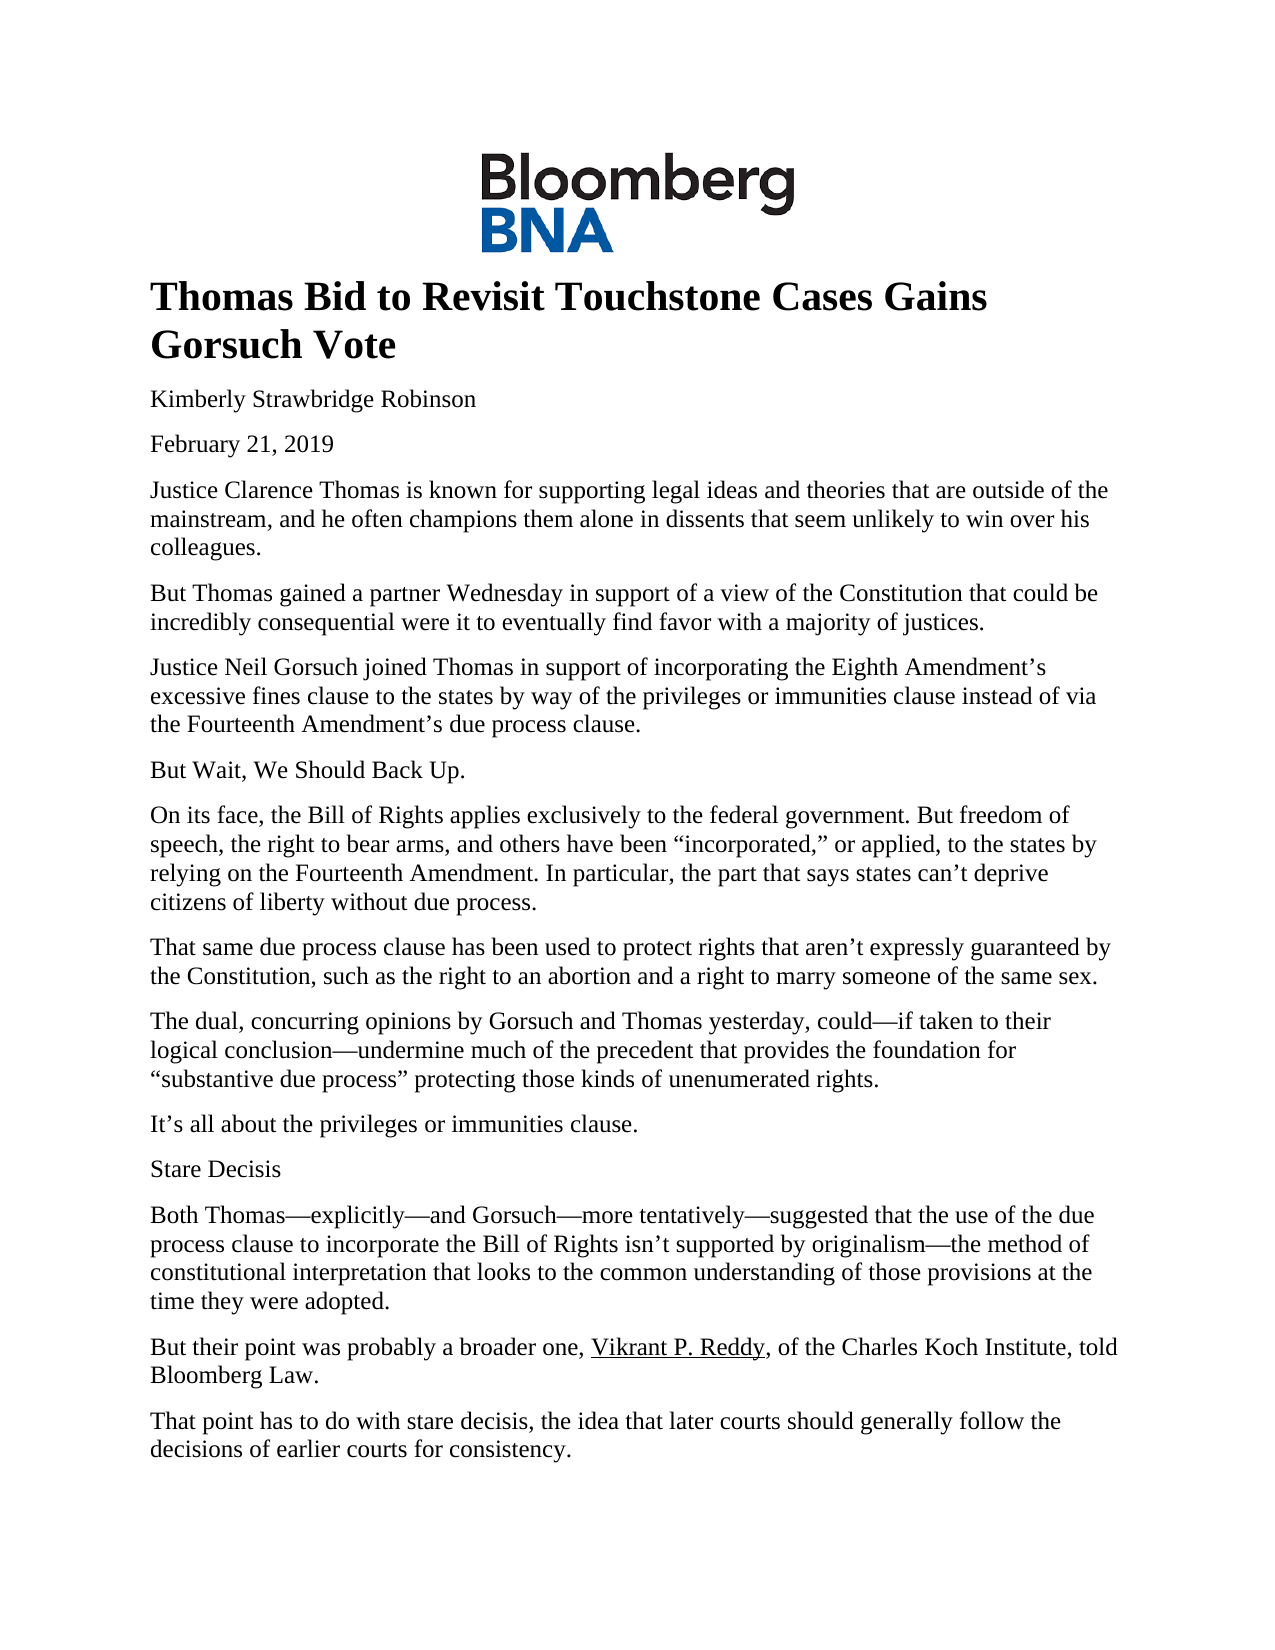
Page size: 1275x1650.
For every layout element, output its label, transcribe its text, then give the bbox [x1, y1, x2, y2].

text Kimberly Strawbridge Robinson [150, 384, 1125, 413]
text Stare Decisis [150, 1154, 1125, 1183]
text On its face, the Bill of Rights applies exclusively to the federal government. But freedom of speech, the right to bear arms, and others have been “incorporated,” or applied, to the states by relying on the Fourteenth Amendment. In particular, the part that says states can’t deprive citizens of liberty without due process. [150, 800, 1125, 915]
picture [480, 150, 795, 255]
text But Thomas gained a partner Wednesday in support of a view of the Constitution that could be incredibly consequential were it to eventually find favor with a majority of justices. [150, 578, 1125, 635]
text But Wait, We Should Back Up. [150, 755, 1125, 784]
text Justice Clarence Thomas is known for supporting legal ideas and theories that are outside of the mainstream, and he often champions them alone in dissents that seem unlikely to win over his colleagues. [150, 475, 1125, 561]
text That point has to do with stare decisis, the idea that later courts should generally follow the decisions of earlier courts for consistency. [150, 1406, 1125, 1463]
text That same due process clause has been used to protect rights that aren’t expressly guaranteed by the Constitution, such as the right to an abortion and a right to marry someone of the same sex. [150, 932, 1125, 989]
text February 21, 2019 [150, 429, 1125, 458]
text The dual, concurring opinions by Gorsuch and Thomas yesterday, could—if taken to their logical conclusion—undermine much of the precedent that provides the foundation for “substantive due process” protecting those kinds of unenumerated rights. [150, 1006, 1125, 1092]
text Justice Neil Gorsuch joined Thomas in support of incorporating the Eighth Amendment’s excessive fines clause to the states by way of the privileges or immunities clause instead of via the Fourteenth Amendment’s due process clause. [150, 652, 1125, 738]
text It’s all about the privileges or immunities clause. [150, 1109, 1125, 1138]
text Thomas Bid to Revisit Touchstone Cases Gains Gorsuch Vote [150, 272, 1125, 367]
text But their point was probably a broader one, Vikrant P. Reddy, of the Charles Koch Institute, told Bloomberg Law. [150, 1332, 1125, 1389]
text Both Thomas—explicitly—and Gorsuch—more tentatively—suggested that the use of the due process clause to incorporate the Bill of Rights isn’t supported by originalism—the method of constitutional interpretation that looks to the common understanding of those provisions at the time they were adopted. [150, 1200, 1125, 1315]
